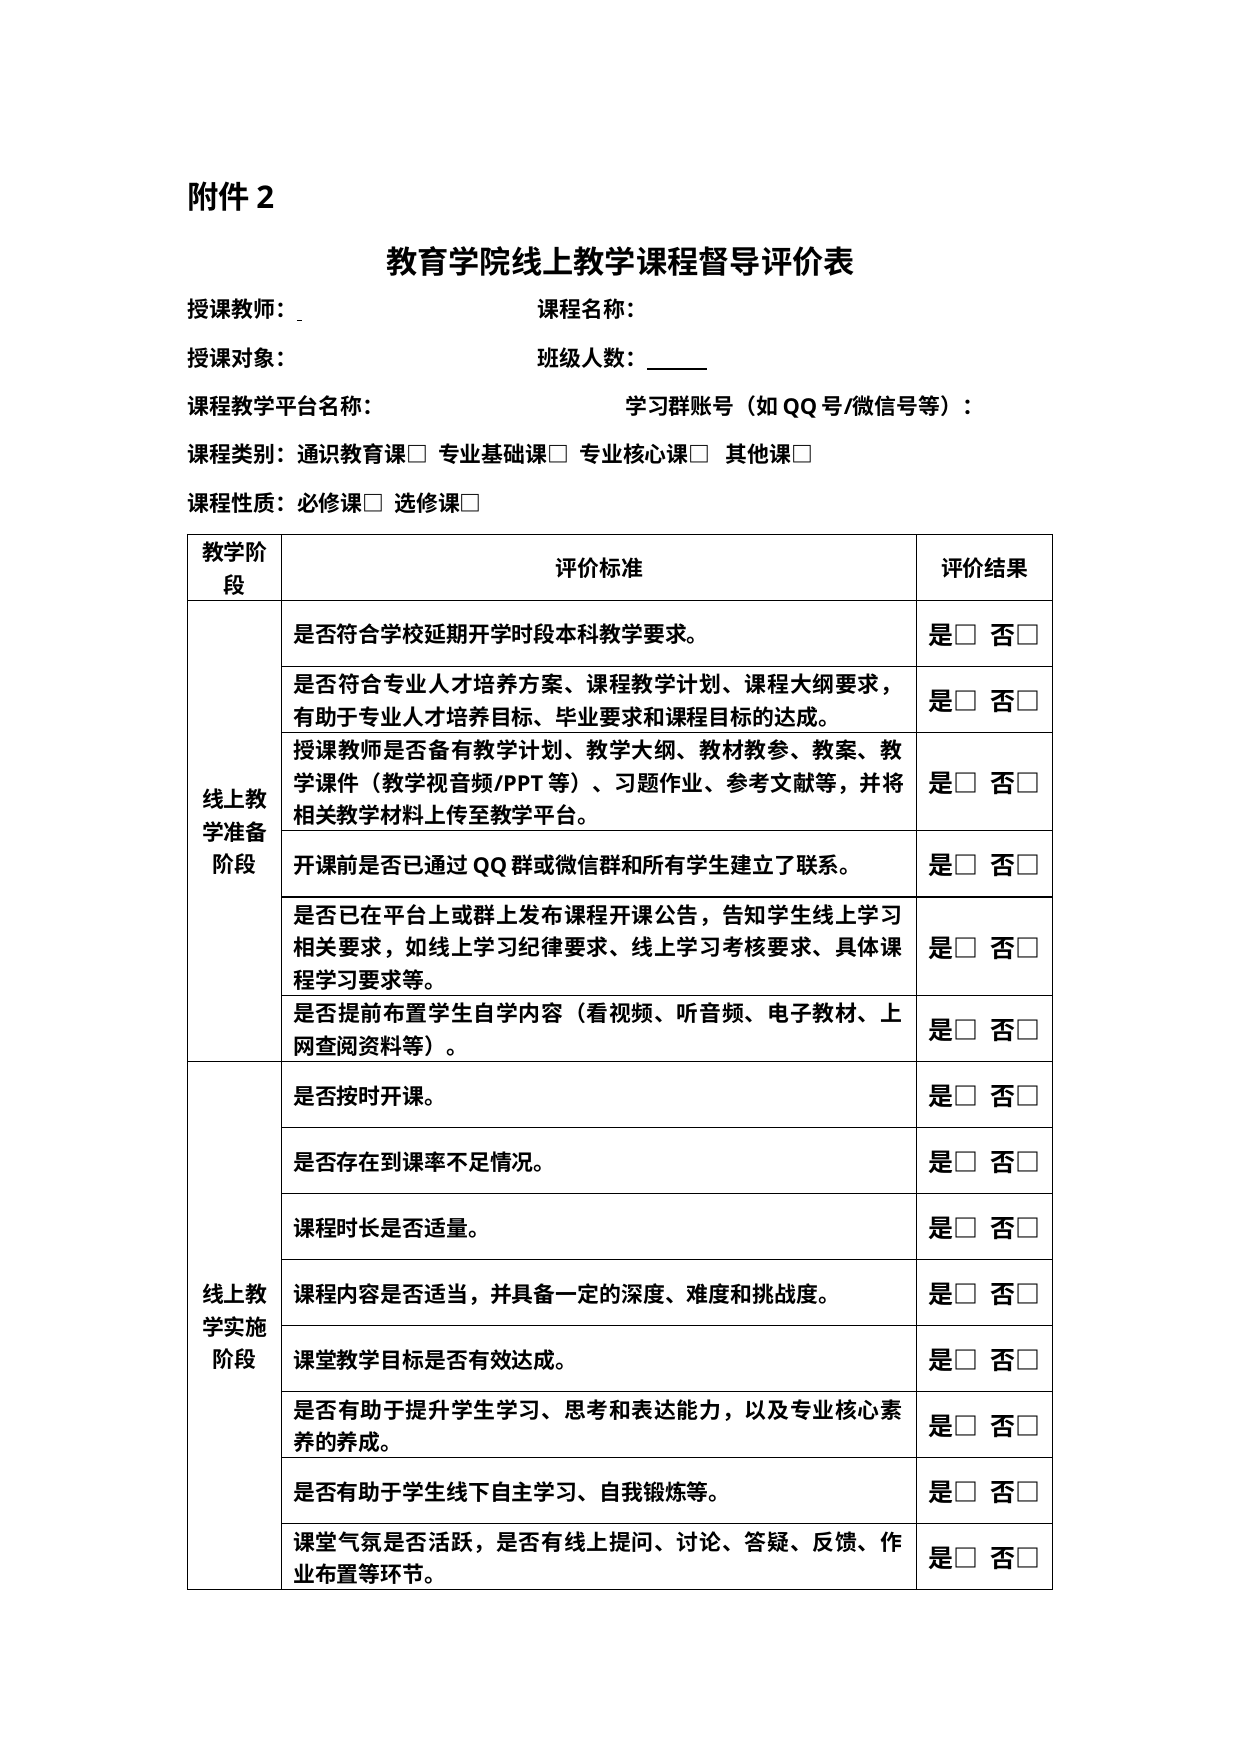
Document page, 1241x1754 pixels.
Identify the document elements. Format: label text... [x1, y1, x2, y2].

table_cell 是□ 否□ [917, 1392, 1052, 1457]
table_cell 是□ 否□ [917, 1062, 1052, 1127]
text 授课对象： 班级人数： [181, 340, 1053, 373]
table_header 教学阶段 [188, 535, 281, 600]
table_cell 是□ 否□ [917, 601, 1052, 666]
table_cell 是否有助于学生线下自主学习、自我锻炼等。 [282, 1458, 916, 1523]
table_cell 课堂教学目标是否有效达成。 [282, 1326, 916, 1391]
table_cell 是□ 否□ [917, 1194, 1052, 1259]
table_cell 课堂气氛是否活跃，是否有线上提问、讨论、答疑、反馈、作业布置等环节。 [282, 1524, 916, 1589]
table_cell 是否提前布置学生自学内容（看视频、听音频、电子教材、上网查阅资料等）。 [282, 996, 916, 1061]
table_cell 是□ 否□ [917, 831, 1052, 896]
table_cell 是否符合专业人才培养方案、课程教学计划、课程大纲要求，有助于专业人才培养目标、毕业要求和课程目标的达成。 [282, 667, 916, 732]
text 课程类别：通识教育课□ 专业基础课□ 专业核心课□ 其他课□ [187, 437, 1053, 469]
table_cell 课程时长是否适量。 [282, 1194, 916, 1259]
table_cell 是□ 否□ [917, 1260, 1052, 1325]
text 课程性质：必修课□ 选修课□ [187, 485, 1053, 518]
text 课程教学平台名称： 学习群账号（如QQ号/微信号等）： [181, 389, 1053, 421]
table_cell 是否存在到课率不足情况。 [282, 1128, 916, 1193]
table_cell 是否按时开课。 [282, 1062, 916, 1127]
table_cell 是否有助于提升学生学习、思考和表达能力，以及专业核心素养的养成。 [282, 1392, 916, 1457]
table_cell 课程内容是否适当，并具备一定的深度、难度和挑战度。 [282, 1260, 916, 1325]
table_cell 是□ 否□ [917, 1524, 1052, 1589]
table_cell 是□ 否□ [917, 733, 1052, 830]
text 附件2 [187, 162, 1053, 227]
table_cell 授课教师是否备有教学计划、教学大纲、教材教参、教案、教学课件（教学视音频/PPT等）、习题作业、参考文献等，并将相关教学材料上传至教学平台。 [282, 733, 916, 830]
table_cell 是□ 否□ [917, 898, 1052, 995]
table_cell 是□ 否□ [917, 1128, 1052, 1193]
table_cell 是否已在平台上或群上发布课程开课公告，告知学生线上学习相关要求，如线上学习纪律要求、线上学习考核要求、具体课程学习要求等。 [282, 898, 916, 995]
table_cell 是□ 否□ [917, 1326, 1052, 1391]
table_cell 是□ 否□ [917, 996, 1052, 1061]
table_header 评价标准 [282, 535, 916, 600]
table_cell 是否符合学校延期开学时段本科教学要求。 [282, 601, 916, 666]
text 授课教师： 课程名称： [181, 292, 1053, 324]
table_cell 开课前是否已通过QQ群或微信群和所有学生建立了联系。 [282, 831, 916, 896]
table_cell 是□ 否□ [917, 1458, 1052, 1523]
text 教育学院线上教学课程督导评价表 [187, 227, 1053, 292]
table_header 评价结果 [917, 535, 1052, 600]
table_cell 线上教学实施阶段 [188, 1062, 281, 1589]
table_cell 线上教学准备阶段 [188, 601, 281, 1061]
table_cell 是□ 否□ [917, 667, 1052, 732]
